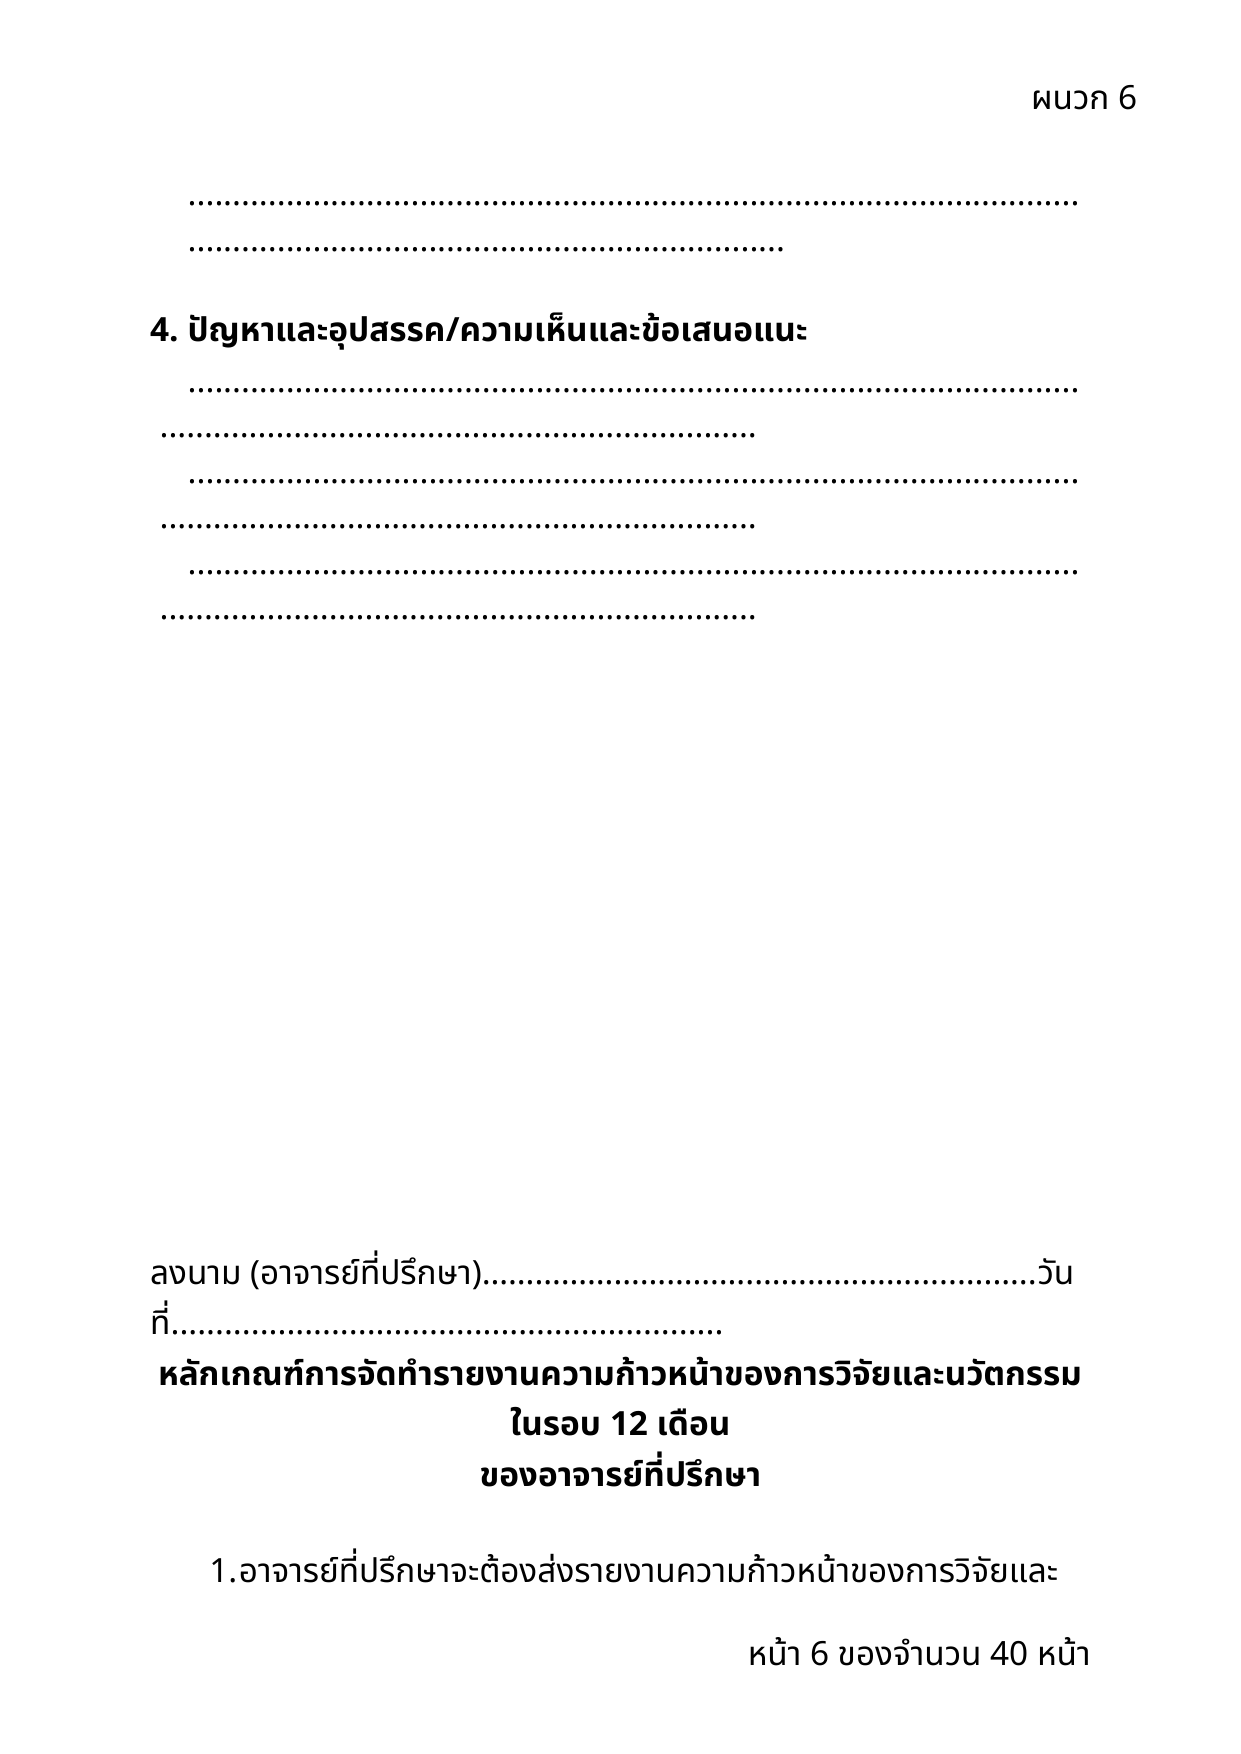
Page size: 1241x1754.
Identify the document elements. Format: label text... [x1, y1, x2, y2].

text ของอาจารย์ที่ปรึกษา [150, 1451, 1090, 1501]
text หลักเกณฑ์การจัดทำรายงานความก้าวหน้าของการวิจัยและนวัตกรรมในรอบ 12 เดือน [150, 1350, 1090, 1451]
list ปัญหาและอุปสรรค/ความเห็นและข้อเสนอแนะ [150, 306, 1090, 357]
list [187, 170, 1090, 261]
text ลงนาม (อาจารย์ที่ปรึกษา)………………………….……………….........…..วันที่.............................................................. [150, 1248, 1090, 1350]
text ....................................................................................................................................................................... [159, 448, 1090, 538]
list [150, 1547, 1090, 1597]
text ....................................................................................................................................................................... [159, 538, 1090, 629]
text ....................................................................................................................................................................... [159, 357, 1090, 448]
